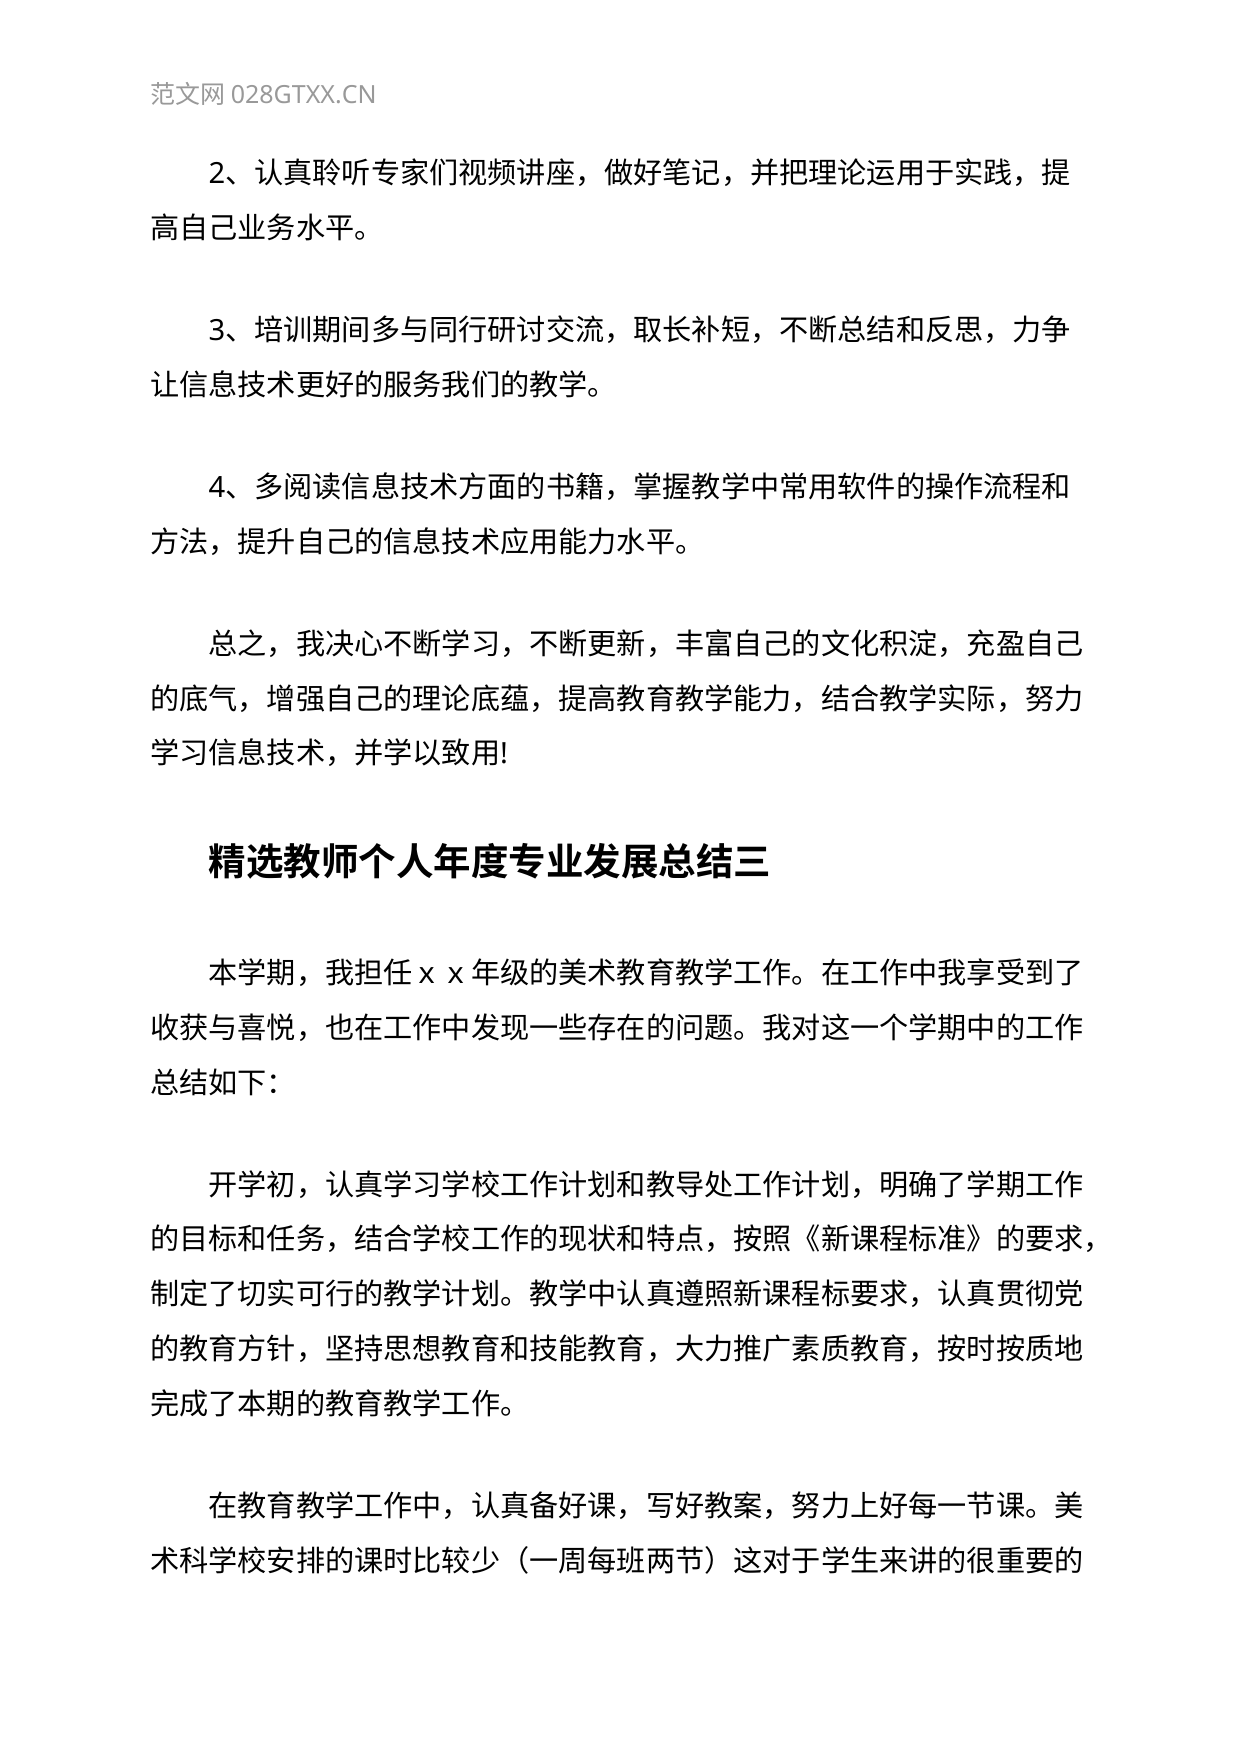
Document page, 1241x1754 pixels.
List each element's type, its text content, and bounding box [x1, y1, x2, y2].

text 精选教师个人年度专业发展总结三 [150, 832, 1090, 886]
text 总之，我决心不断学习，不断更新，丰富自己的文化积淀，充盈自己的底气，增强自己的理论底蕴，提高教育教学能力，结合教学实际，努力学习信息技术，并学以致用! [150, 620, 1090, 772]
text 3、培训期间多与同行研讨交流，取长补短，不断总结和反思，力争让信息技术更好的服务我们的教学。 [150, 307, 1090, 404]
text 4、多阅读信息技术方面的书籍，掌握教学中常用软件的操作流程和方法，提升自己的信息技术应用能力水平。 [150, 463, 1090, 561]
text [150, 1482, 1090, 1579]
text 开学初，认真学习学校工作计划和教导处工作计划，明确了学期工作的目标和任务，结合学校工作的现状和特点，按照《新课程标准》的要求，制定了切实可行的教学计划。教学中认真遵照新课程标要求，认真贯彻党的教育方针，坚持思想教育和技能教育，大力推广素质教育，按时按质地完成了本期的教育教学工作。 [150, 1161, 1090, 1423]
text 本学期，我担任ｘｘ年级的美术教育教学工作。在工作中我享受到了收获与喜悦，也在工作中发现一些存在的问题。我对这一个学期中的工作总结如下： [150, 949, 1090, 1102]
text 2、认真聆听专家们视频讲座，做好笔记，并把理论运用于实践，提高自己业务水平。 [150, 150, 1090, 247]
